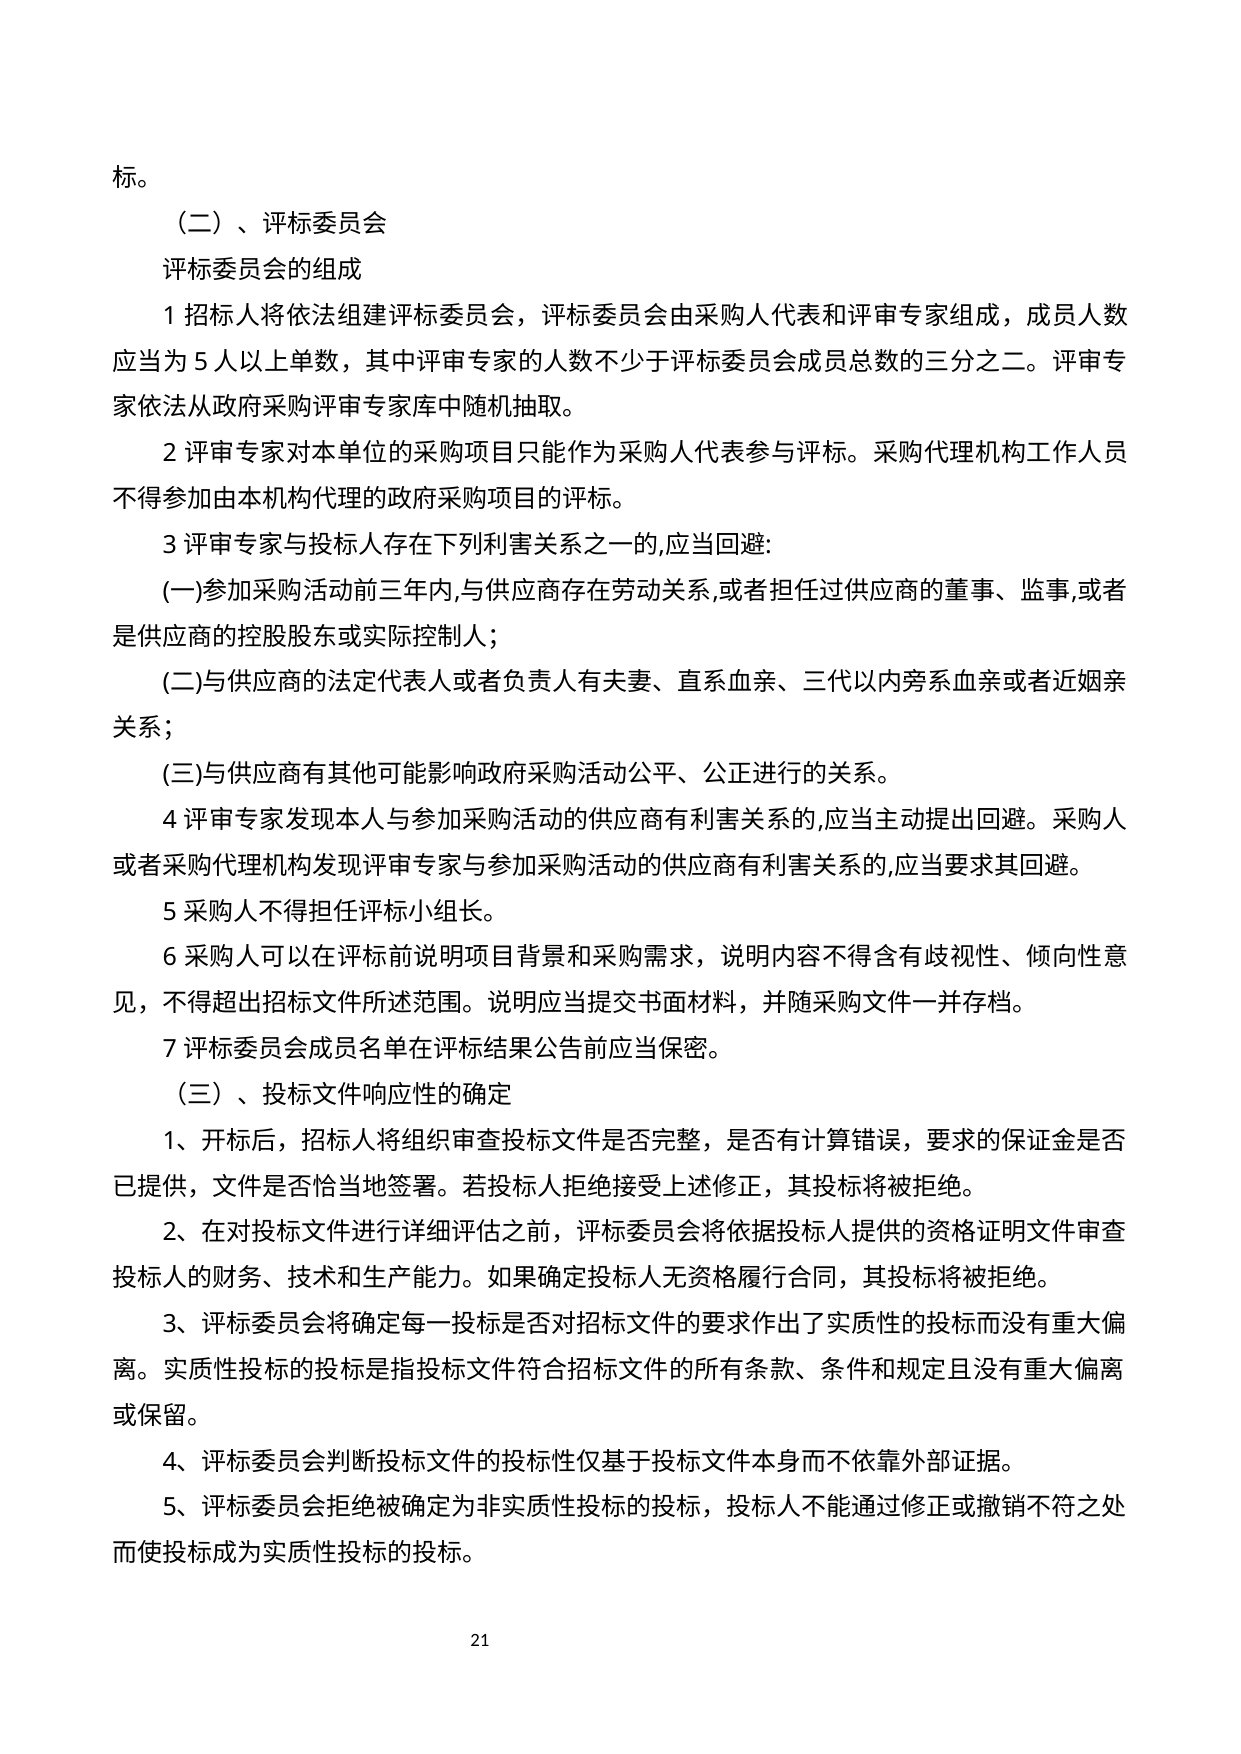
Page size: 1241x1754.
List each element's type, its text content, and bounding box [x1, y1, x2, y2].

text （二）、评标委员会 [112, 196, 1128, 242]
text (一)参加采购活动前三年内,与供应商存在劳动关系,或者担任过供应商的董事、监事,或者是供应商的控股股东或实际控制人； [112, 562, 1128, 654]
text (三)与供应商有其他可能影响政府采购活动公平、公正进行的关系。 [112, 746, 1128, 792]
text 5 采购人不得担任评标小组长。 [112, 883, 1128, 929]
text 4 评审专家发现本人与参加采购活动的供应商有利害关系的,应当主动提出回避。采购人或者采购代理机构发现评审专家与参加采购活动的供应商有利害关系的,应当要求其回避。 [112, 792, 1128, 883]
text 1、开标后，招标人将组织审查投标文件是否完整，是否有计算错误，要求的保证金是否已提供，文件是否恰当地签署。若投标人拒绝接受上述修正，其投标将被拒绝。 [112, 1112, 1128, 1204]
text 3、评标委员会将确定每一投标是否对招标文件的要求作出了实质性的投标而没有重大偏离。实质性投标的投标是指投标文件符合招标文件的所有条款、条件和规定且没有重大偏离或保留。 [112, 1296, 1128, 1433]
text 7 评标委员会成员名单在评标结果公告前应当保密。 [112, 1021, 1128, 1067]
text （三）、投标文件响应性的确定 [112, 1067, 1128, 1112]
text (二)与供应商的法定代表人或者负责人有夫妻、直系血亲、三代以内旁系血亲或者近姻亲关系； [112, 654, 1128, 746]
text 2 评审专家对本单位的采购项目只能作为采购人代表参与评标。采购代理机构工作人员不得参加由本机构代理的政府采购项目的评标。 [112, 425, 1128, 517]
text 4、评标委员会判断投标文件的投标性仅基于投标文件本身而不依靠外部证据。 [112, 1433, 1128, 1479]
text 6 采购人可以在评标前说明项目背景和采购需求，说明内容不得含有歧视性、倾向性意见，不得超出招标文件所述范围。说明应当提交书面材料，并随采购文件一并存档。 [112, 929, 1128, 1021]
text 2、在对投标文件进行详细评估之前，评标委员会将依据投标人提供的资格证明文件审查投标人的财务、技术和生产能力。如果确定投标人无资格履行合同，其投标将被拒绝。 [112, 1204, 1128, 1296]
text 1 招标人将依法组建评标委员会，评标委员会由采购人代表和评审专家组成，成员人数应当为5人以上单数，其中评审专家的人数不少于评标委员会成员总数的三分之二。评审专家依法从政府采购评审专家库中随机抽取。 [112, 287, 1128, 425]
text 5、评标委员会拒绝被确定为非实质性投标的投标，投标人不能通过修正或撤销不符之处而使投标成为实质性投标的投标。 [112, 1479, 1128, 1571]
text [112, 150, 1128, 196]
text 3 评审专家与投标人存在下列利害关系之一的,应当回避: [112, 517, 1128, 562]
text 评标委员会的组成 [112, 242, 1128, 287]
